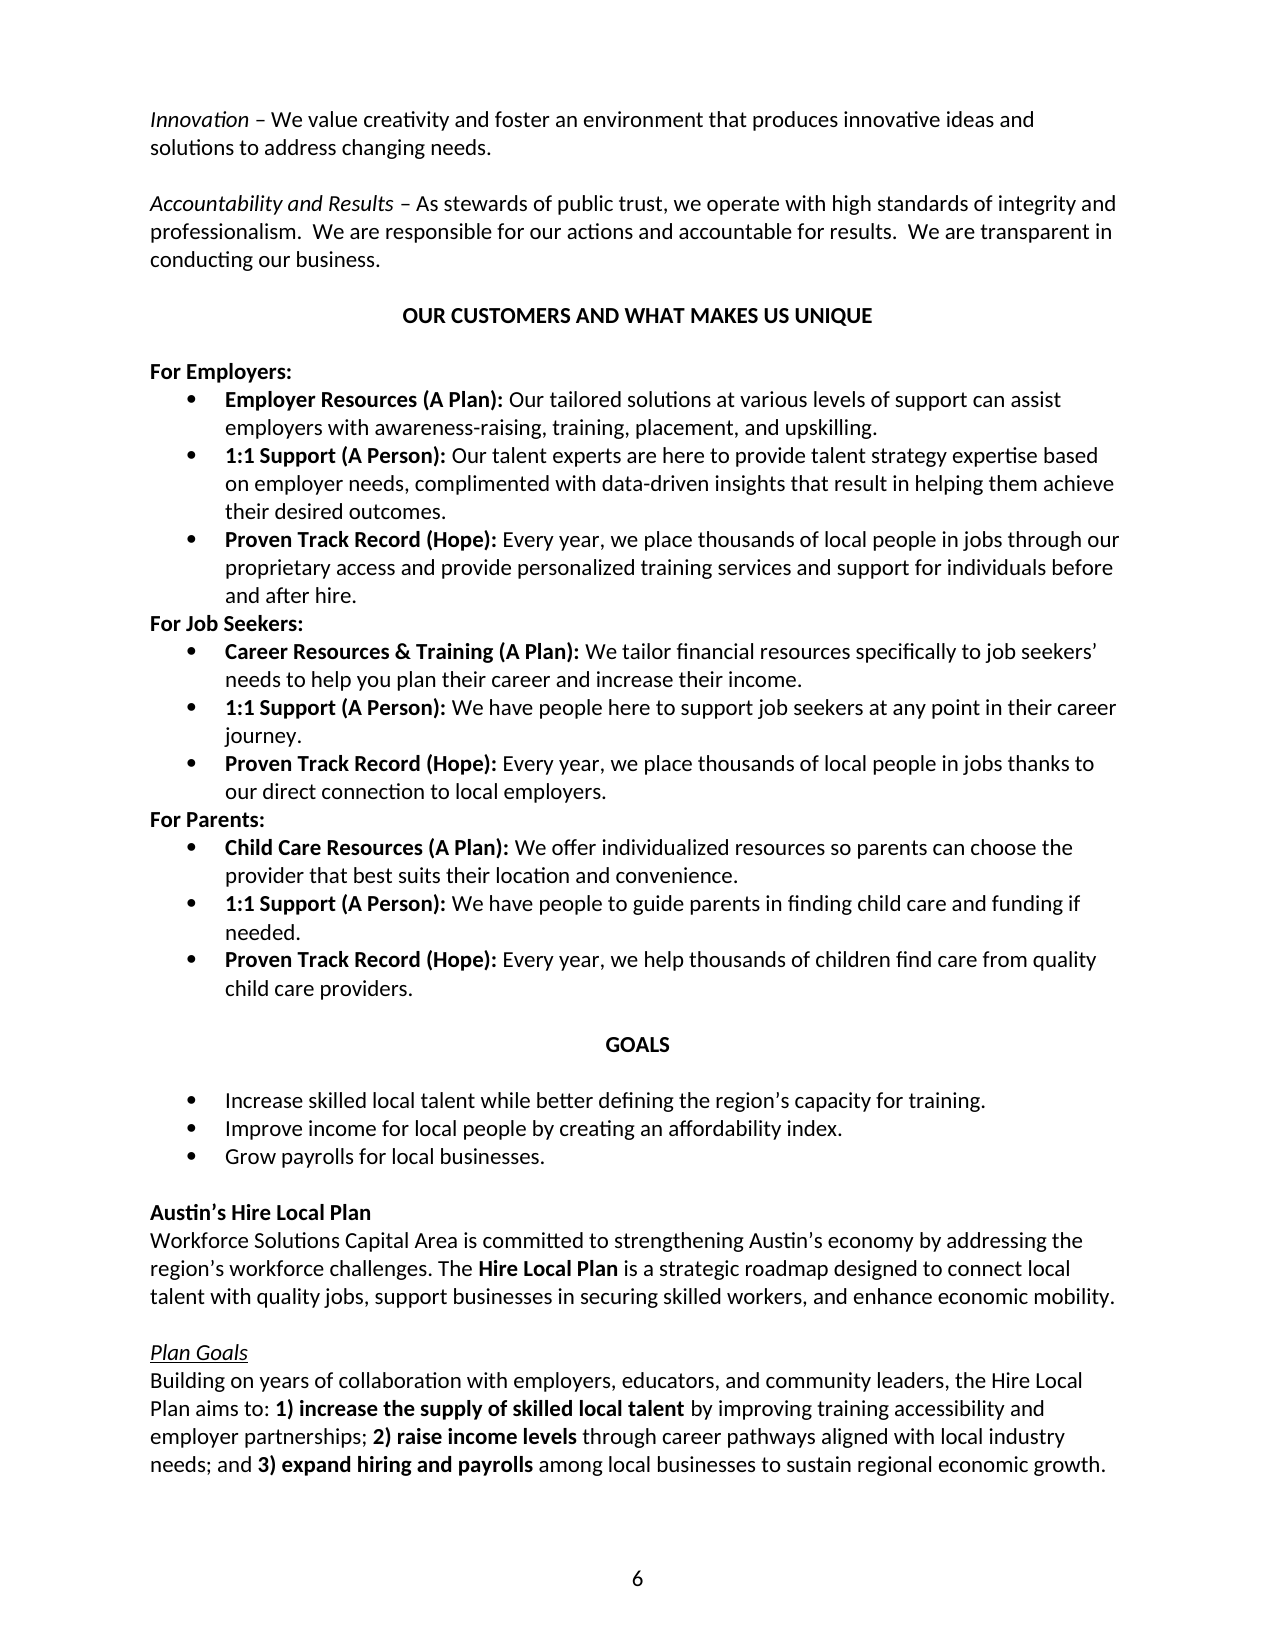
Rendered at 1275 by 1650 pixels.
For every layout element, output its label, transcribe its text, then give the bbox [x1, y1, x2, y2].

list 1:1 Support (A Person): Our talent experts are here to provide talent strategy expertise based on employer needs, complimented with data-driven insights that result in helping them achieve their desired outcomes. [187, 441, 1125, 525]
text Innovation – We value creativity and foster an environment that produces innovative ideas and solutions to address changing needs. [150, 105, 1125, 161]
list Proven Track Record (Hope): Every year, we place thousands of local people in jobs thanks to our direct connection to local employers. [187, 749, 1125, 806]
text For Employers: [150, 357, 1125, 385]
list Career Resources & Training (A Plan): We tailor financial resources specifically to job seekers’ needs to help you plan their career and increase their income. [187, 637, 1125, 693]
text Austin’s Hire Local Plan [150, 1198, 1125, 1226]
text OUR CUSTOMERS AND WHAT MAKES US UNIQUE [150, 301, 1125, 329]
list 1:1 Support (A Person): We have people here to support job seekers at any point in their career journey. [187, 693, 1125, 749]
list Improve income for local people by creating an affordability index. [187, 1114, 1125, 1142]
text GOALS [150, 1030, 1125, 1058]
text Accountability and Results – As stewards of public trust, we operate with high standards of integrity and professionalism. We are responsible for our actions and accountable for results. We are transparent in conducting our business. [150, 189, 1125, 273]
list Proven Track Record (Hope): Every year, we place thousands of local people in jobs through our proprietary access and provide personalized training services and support for individuals before and after hire. [187, 525, 1125, 609]
text For Parents: [150, 806, 1125, 833]
list Grow payrolls for local businesses. [187, 1142, 1125, 1170]
list Child Care Resources (A Plan): We offer individualized resources so parents can choose the provider that best suits their location and convenience. [187, 833, 1125, 889]
list 1:1 Support (A Person): We have people to guide parents in finding child care and funding if needed. [187, 889, 1125, 946]
text Workforce Solutions Capital Area is committed to strengthening Austin’s economy by addressing the region’s workforce challenges. The Hire Local Plan is a strategic roadmap designed to connect local talent with quality jobs, support businesses in securing skilled workers, and enhance economic mobility. [150, 1226, 1125, 1310]
list Proven Track Record (Hope): Every year, we help thousands of children find care from quality child care providers. [187, 946, 1125, 1002]
list Increase skilled local talent while better defining the region’s capacity for training. [187, 1086, 1125, 1114]
text Building on years of collaboration with employers, educators, and community leaders, the Hire Local Plan aims to: 1) increase the supply of skilled local talent by improving training accessibility and employer partnerships; 2) raise income levels through career pathways aligned with local industry needs; and 3) expand hiring and payrolls among local businesses to sustain regional economic growth. [150, 1366, 1125, 1478]
text For Job Seekers: [150, 609, 1125, 637]
text Plan Goals [150, 1338, 1125, 1366]
list Employer Resources (A Plan): Our tailored solutions at various levels of support can assist employers with awareness-raising, training, placement, and upskilling. [187, 385, 1125, 441]
